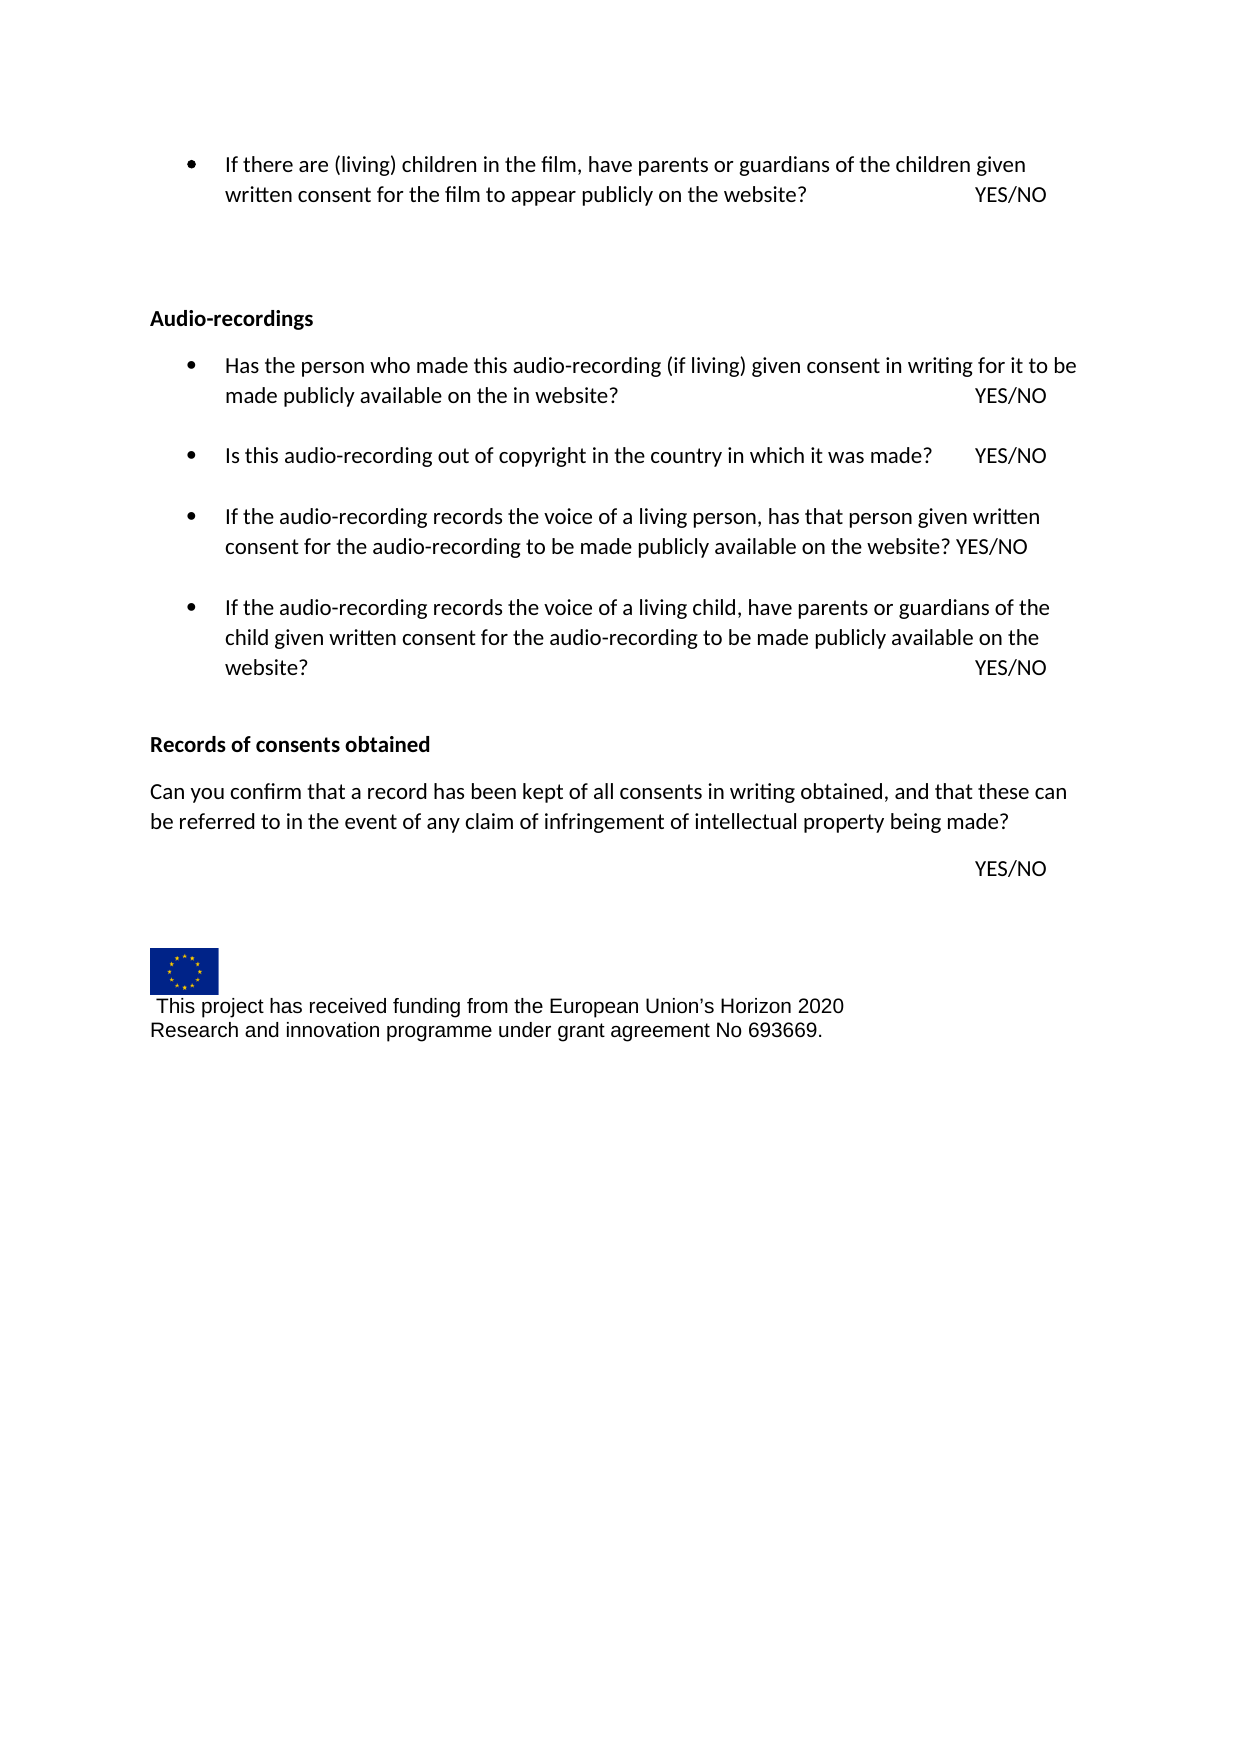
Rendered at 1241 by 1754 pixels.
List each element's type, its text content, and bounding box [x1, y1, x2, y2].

list If there are (living) children in the film, have parents or guardians of the children given written consent for the film to appear publicly on the website? YES/NO [187, 150, 1090, 208]
list If the audio-recording records the voice of a living person, has that person given written consent for the audio-recording to be made publicly available on the website? YES/NO [187, 502, 1090, 560]
text Research and innovation programme under grant agreement No 693669. [150, 1018, 1090, 1042]
text YES/NO [900, 854, 1090, 882]
text This project has received funding from the European Union’s Horizon 2020 [150, 994, 1090, 1018]
list If the audio-recording records the voice of a living child, have parents or guardians of the child given written consent for the audio-recording to be made publicly available on the website? YES/NO [187, 593, 1090, 681]
list Has the person who made this audio-recording (if living) given consent in writing for it to be made publicly available on the in website? YES/NO [187, 351, 1090, 409]
text Can you confirm that a record has been kept of all consents in writing obtained, and that these can be referred to in the event of any claim of infringement of intellectual property being made? [150, 777, 1090, 835]
list Is this audio-recording out of copyright in the country in which it was made? YES/NO [187, 442, 1090, 470]
picture [150, 947, 219, 995]
text Audio-recordings [150, 304, 1090, 332]
text Records of consents obtained [150, 730, 1090, 758]
